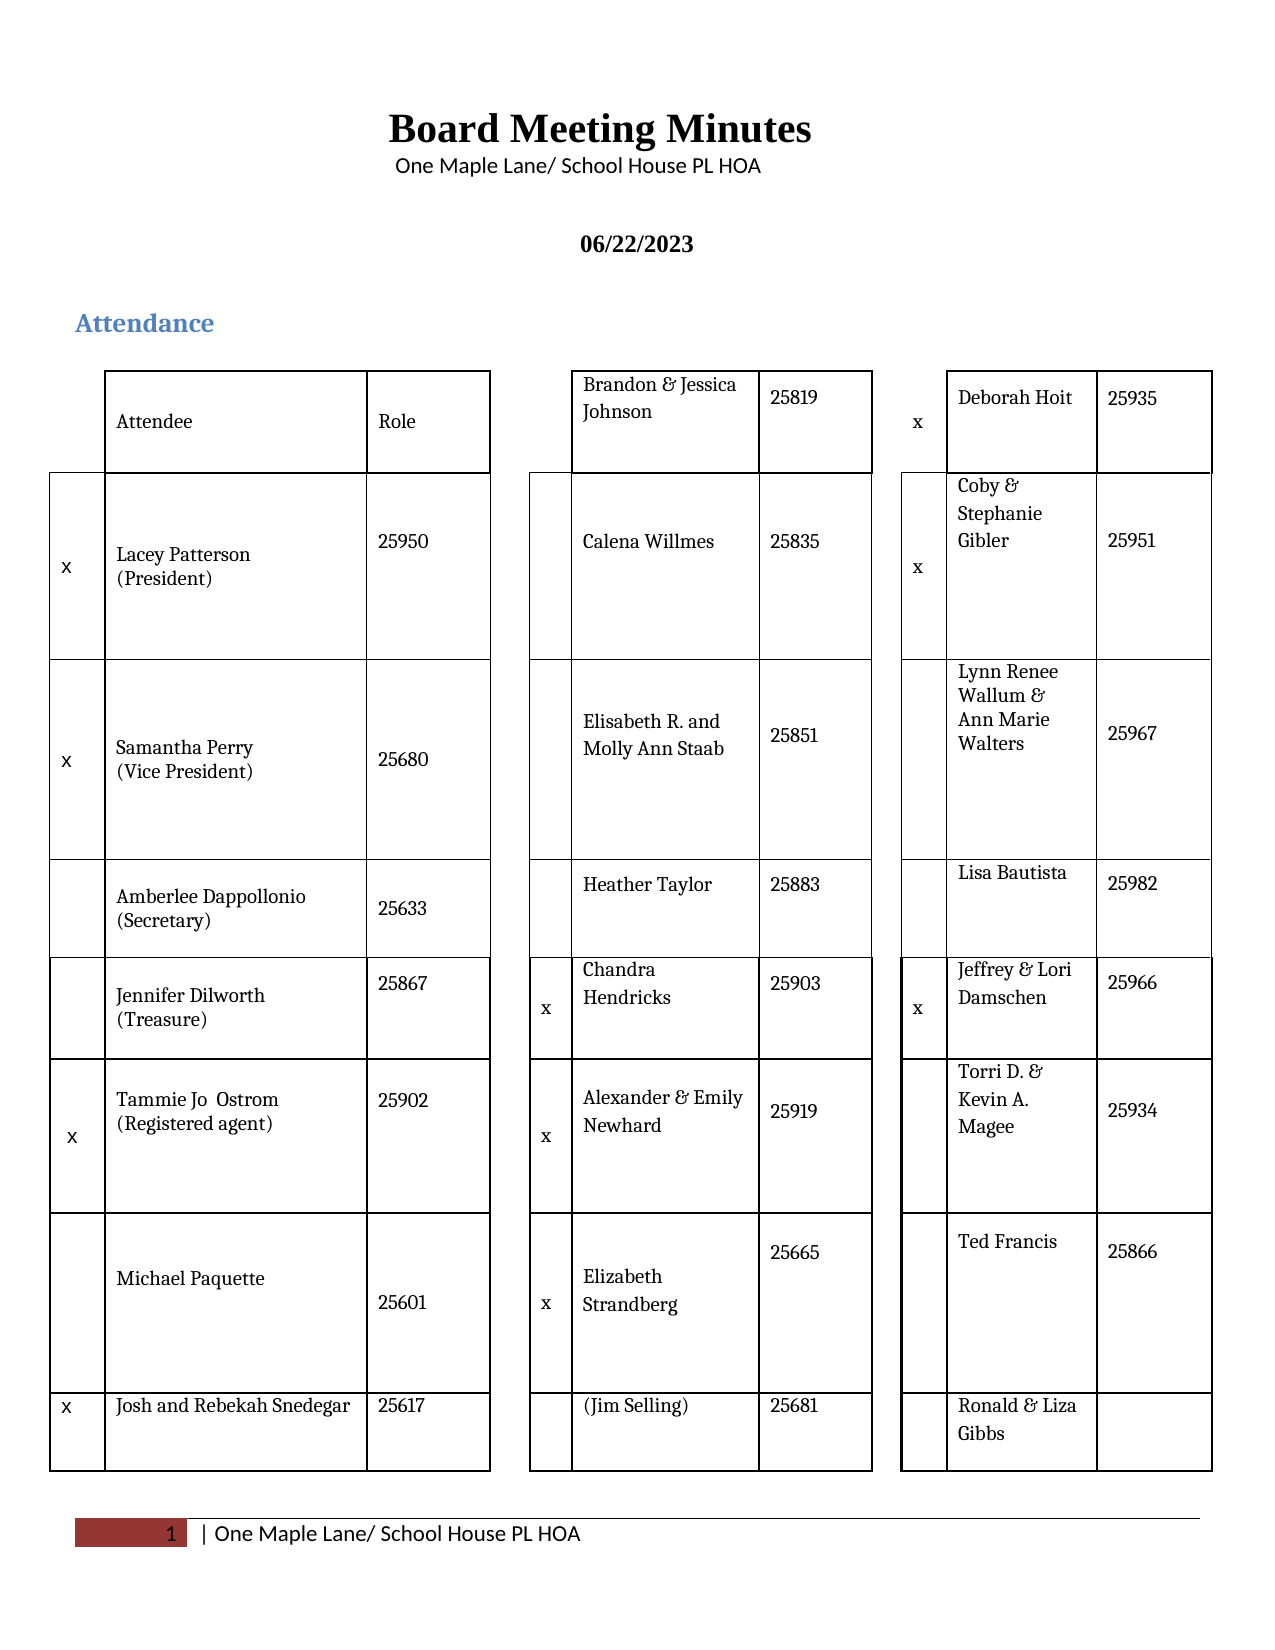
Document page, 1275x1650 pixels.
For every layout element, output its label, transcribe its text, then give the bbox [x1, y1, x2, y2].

table_header [1212, 344, 1238, 1472]
table_header [39, 344, 1212, 1472]
subtitle Attendance [75, 308, 1200, 339]
